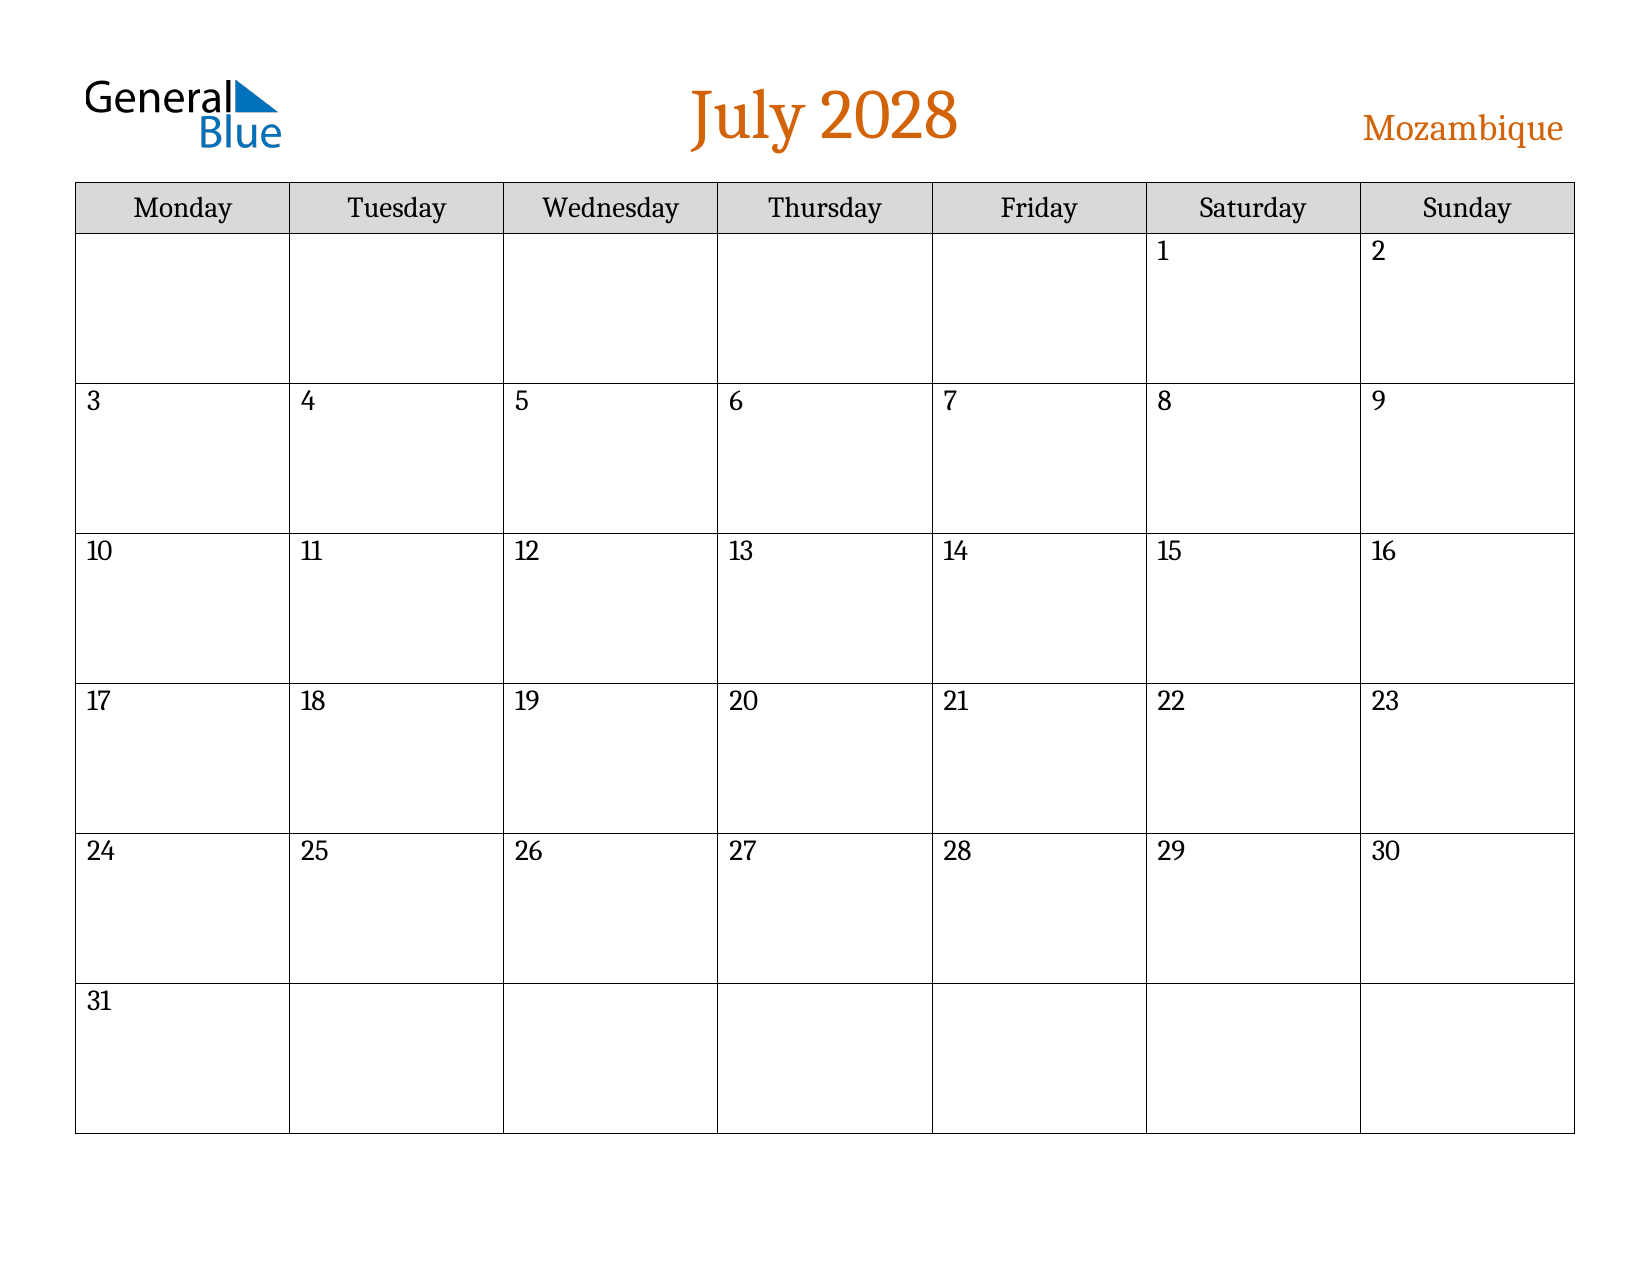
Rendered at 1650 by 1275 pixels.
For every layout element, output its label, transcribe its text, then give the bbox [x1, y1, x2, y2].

table_cell 2 [1361, 234, 1574, 270]
table_cell [290, 270, 503, 383]
table_cell 16 [1361, 534, 1574, 570]
table_cell Saturday [1147, 183, 1360, 233]
table_cell [504, 870, 717, 983]
table_header Mozambique [1146, 75, 1574, 182]
table_cell [504, 1020, 717, 1133]
table_cell [76, 870, 289, 983]
table_cell [504, 234, 717, 270]
table_cell 19 [504, 684, 717, 720]
table_cell [933, 570, 1146, 683]
table_cell [1147, 570, 1360, 683]
table_cell [290, 420, 503, 533]
table_cell [290, 870, 503, 983]
table_cell 4 [290, 384, 503, 420]
table_cell 14 [933, 534, 1146, 570]
table_cell 17 [76, 684, 289, 720]
table_cell [290, 720, 503, 833]
table_cell 13 [718, 534, 932, 570]
table_cell 21 [933, 684, 1146, 720]
table_cell [718, 984, 932, 1020]
table_cell [1361, 420, 1574, 533]
table_cell [504, 420, 717, 533]
table_cell [1147, 270, 1360, 383]
table_cell [504, 720, 717, 833]
table_cell [1361, 984, 1574, 1020]
table_cell [933, 720, 1146, 833]
table_cell [290, 984, 503, 1020]
table_header [76, 75, 503, 182]
table_cell 24 [76, 834, 289, 870]
table_cell Monday [76, 183, 289, 233]
table_cell 11 [290, 534, 503, 570]
table_cell 28 [933, 834, 1146, 870]
table_cell [76, 270, 289, 383]
table_cell [933, 870, 1146, 983]
table_cell [718, 870, 932, 983]
table_cell [933, 984, 1146, 1020]
table_cell 18 [290, 684, 503, 720]
table_cell 12 [504, 534, 717, 570]
table_cell [933, 234, 1146, 270]
table_cell [76, 234, 289, 270]
table_cell [933, 270, 1146, 383]
table_cell [504, 270, 717, 383]
table_cell 15 [1147, 534, 1360, 570]
table_cell 3 [76, 384, 289, 420]
table_cell [76, 570, 289, 683]
table_cell [504, 570, 717, 683]
table_cell [718, 720, 932, 833]
table_cell [1147, 1020, 1360, 1133]
table_cell Thursday [718, 183, 932, 233]
table_cell [1147, 870, 1360, 983]
table_cell [290, 1020, 503, 1133]
table_cell [1361, 570, 1574, 683]
table_cell Sunday [1361, 183, 1574, 233]
table_cell 31 [76, 984, 289, 1020]
table_cell Tuesday [290, 183, 503, 233]
table_cell 20 [718, 684, 932, 720]
table_cell [290, 234, 503, 270]
table_cell [718, 234, 932, 270]
table_cell 10 [76, 534, 289, 570]
table_cell Friday [933, 183, 1146, 233]
table_cell [1147, 420, 1360, 533]
table_cell [76, 420, 289, 533]
table_cell [933, 1020, 1146, 1133]
table_cell [718, 570, 932, 683]
table_cell [1147, 720, 1360, 833]
table_cell [504, 984, 717, 1020]
table_cell 25 [290, 834, 503, 870]
table_cell [718, 420, 932, 533]
table_cell 8 [1147, 384, 1360, 420]
table_cell 6 [718, 384, 932, 420]
picture [86, 80, 281, 148]
table_cell 30 [1361, 834, 1574, 870]
table_cell [76, 1020, 289, 1133]
table_cell [290, 570, 503, 683]
table_cell 23 [1361, 684, 1574, 720]
table_cell [933, 420, 1146, 533]
table_cell 7 [933, 384, 1146, 420]
table_cell 5 [504, 384, 717, 420]
table_cell 29 [1147, 834, 1360, 870]
table_cell Wednesday [504, 183, 717, 233]
table_cell [1361, 870, 1574, 983]
table_cell 9 [1361, 384, 1574, 420]
table_cell [76, 720, 289, 833]
table_cell [1361, 720, 1574, 833]
table_cell [1361, 1020, 1574, 1133]
table_cell [1147, 984, 1360, 1020]
table_cell 26 [504, 834, 717, 870]
table_cell 27 [718, 834, 932, 870]
table_cell [718, 270, 932, 383]
table_header July 2028 [504, 75, 1146, 182]
table_cell [718, 1020, 932, 1133]
table_cell [1361, 270, 1574, 383]
table_cell 1 [1147, 234, 1360, 270]
table_cell 22 [1147, 684, 1360, 720]
